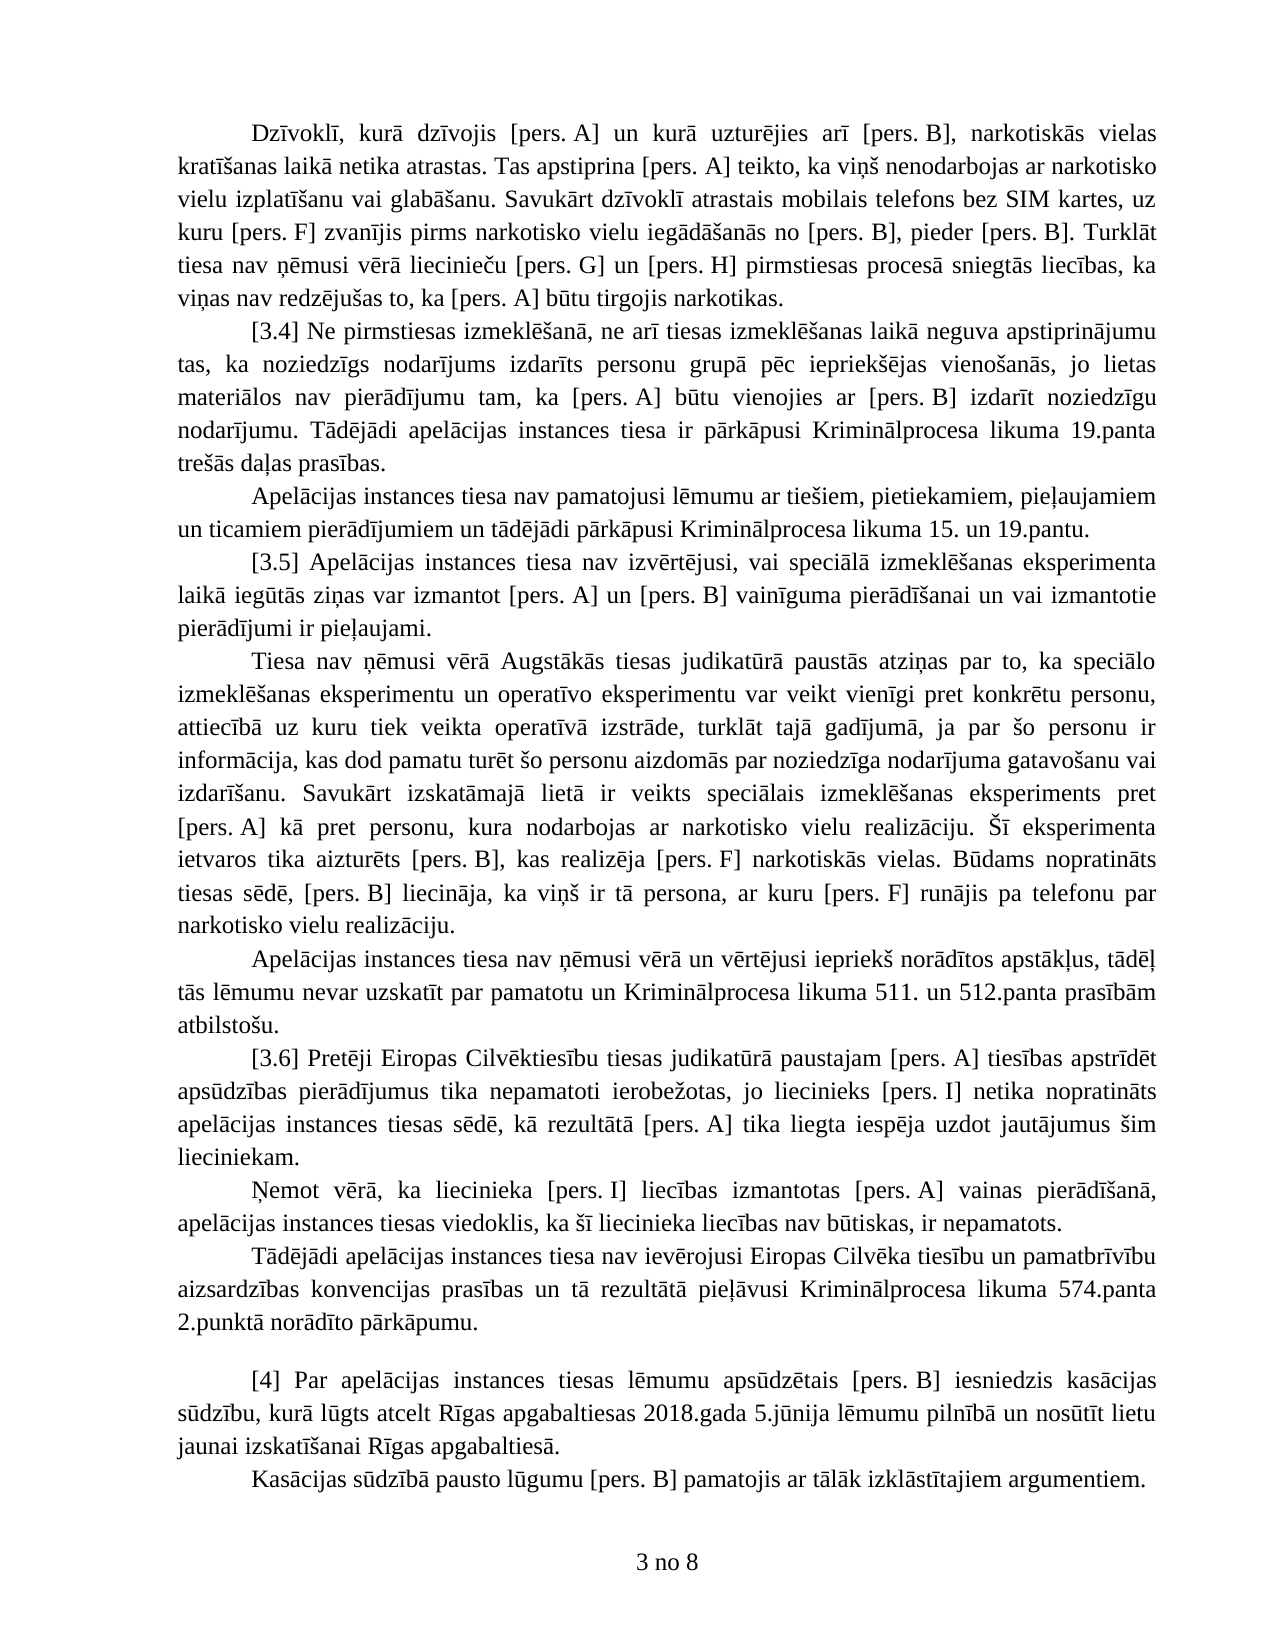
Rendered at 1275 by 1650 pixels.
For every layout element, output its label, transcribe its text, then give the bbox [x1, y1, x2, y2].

text Tiesa nav ņēmusi vērā Augstākās tiesas judikatūrā paustās atziņas par to, ka speciālo izmeklēšanas eksperimentu un operatīvo eksperimentu var veikt vienīgi pret konkrētu personu, attiecībā uz kuru tiek veikta operatīvā izstrāde, turklāt tajā gadījumā, ja par šo personu ir informācija, kas dod pamatu turēt šo personu aizdomās par noziedzīga nodarījuma gatavošanu vai izdarīšanu. Savukārt izskatāmajā lietā ir veikts speciālais izmeklēšanas eksperiments pret [pers. A] kā pret personu, kura nodarbojas ar narkotisko vielu realizāciju. Šī eksperimenta ietvaros tika aizturēts [pers. B], kas realizēja [pers. F] narkotiskās vielas. Būdams nopratināts tiesas sēdē, [pers. B] liecināja, ka viņš ir tā persona, ar kuru [pers. F] runājis pa telefonu par narkotisko vielu realizāciju. [177, 646, 1157, 939]
text Dzīvoklī, kurā dzīvojis [pers. A] un kurā uzturējies arī [pers. B], narkotiskās vielas kratīšanas laikā netika atrastas. Tas apstiprina [pers. A] teikto, ka viņš nenodarbojas ar narkotisko vielu izplatīšanu vai glabāšanu. Savukārt dzīvoklī atrastais mobilais telefons bez SIM kartes, uz kuru [pers. F] zvanījis pirms narkotisko vielu iegādāšanās no [pers. B], pieder [pers. B]. Turklāt tiesa nav ņēmusi vērā liecinieču [pers. G] un [pers. H] pirmstiesas procesā sniegtās liecības, ka viņas nav redzējušas to, ka [pers. A] būtu tirgojis narkotikas. [177, 118, 1157, 312]
text Kasācijas sūdzībā pausto lūgumu [pers. B] pamatojis ar tālāk izklāstītajiem argumentiem. [177, 1464, 1157, 1493]
text Apelācijas instances tiesa nav pamatojusi lēmumu ar tiešiem, pietiekamiem, pieļaujamiem un ticamiem pierādījumiem un tādējādi pārkāpusi Kriminālprocesa likuma 15. un 19.pantu. [177, 481, 1157, 543]
text Tādējādi apelācijas instances tiesa nav ievērojusi Eiropas Cilvēka tiesību un pamatbrīvību aizsardzības konvencijas prasības un tā rezultātā pieļāvusi Kriminālprocesa likuma 574.panta 2.punktā norādīto pārkāpumu. [177, 1241, 1157, 1336]
text [3.5] Apelācijas instances tiesa nav izvērtējusi, vai speciālā izmeklēšanas eksperimenta laikā iegūtās ziņas var izmantot [pers. A] un [pers. B] vainīguma pierādīšanai un vai izmantotie pierādījumi ir pieļaujami. [177, 547, 1157, 642]
text Ņemot vērā, ka liecinieka [pers. I] liecības izmantotas [pers. A] vainas pierādīšanā, apelācijas instances tiesas viedoklis, ka šī liecinieka liecības nav būtiskas, ir nepamatots. [177, 1175, 1157, 1237]
text [3.4] Ne pirmstiesas izmeklēšanā, ne arī tiesas izmeklēšanas laikā neguva apstiprinājumu tas, ka noziedzīgs nodarījums izdarīts personu grupā pēc iepriekšējas vienošanās, jo lietas materiālos nav pierādījumu tam, ka [pers. A] būtu vienojies ar [pers. B] izdarīt noziedzīgu nodarījumu. Tādējādi apelācijas instances tiesa ir pārkāpusi Kriminālprocesa likuma 19.panta trešās daļas prasības. [177, 316, 1157, 477]
text Apelācijas instances tiesa nav ņēmusi vērā un vērtējusi iepriekš norādītos apstākļus, tādēļ tās lēmumu nevar uzskatīt par pamatotu un Kriminālprocesa likuma 511. un 512.panta prasībām atbilstošu. [177, 944, 1157, 1038]
text [4] Par apelācijas instances tiesas lēmumu apsūdzētais [pers. B] iesniedzis kasācijas sūdzību, kurā lūgts atcelt Rīgas apgabaltiesas 2018.gada 5.jūnija lēmumu pilnībā un nosūtīt lietu jaunai izskatīšanai Rīgas apgabaltiesā. [177, 1365, 1157, 1460]
text [3.6] Pretēji Eiropas Cilvēktiesību tiesas judikatūrā paustajam [pers. A] tiesības apstrīdēt apsūdzības pierādījumus tika nepamatoti ierobežotas, jo liecinieks [pers. I] netika nopratināts apelācijas instances tiesas sēdē, kā rezultātā [pers. A] tika liegta iespēja uzdot jautājumus šim lieciniekam. [177, 1043, 1157, 1171]
